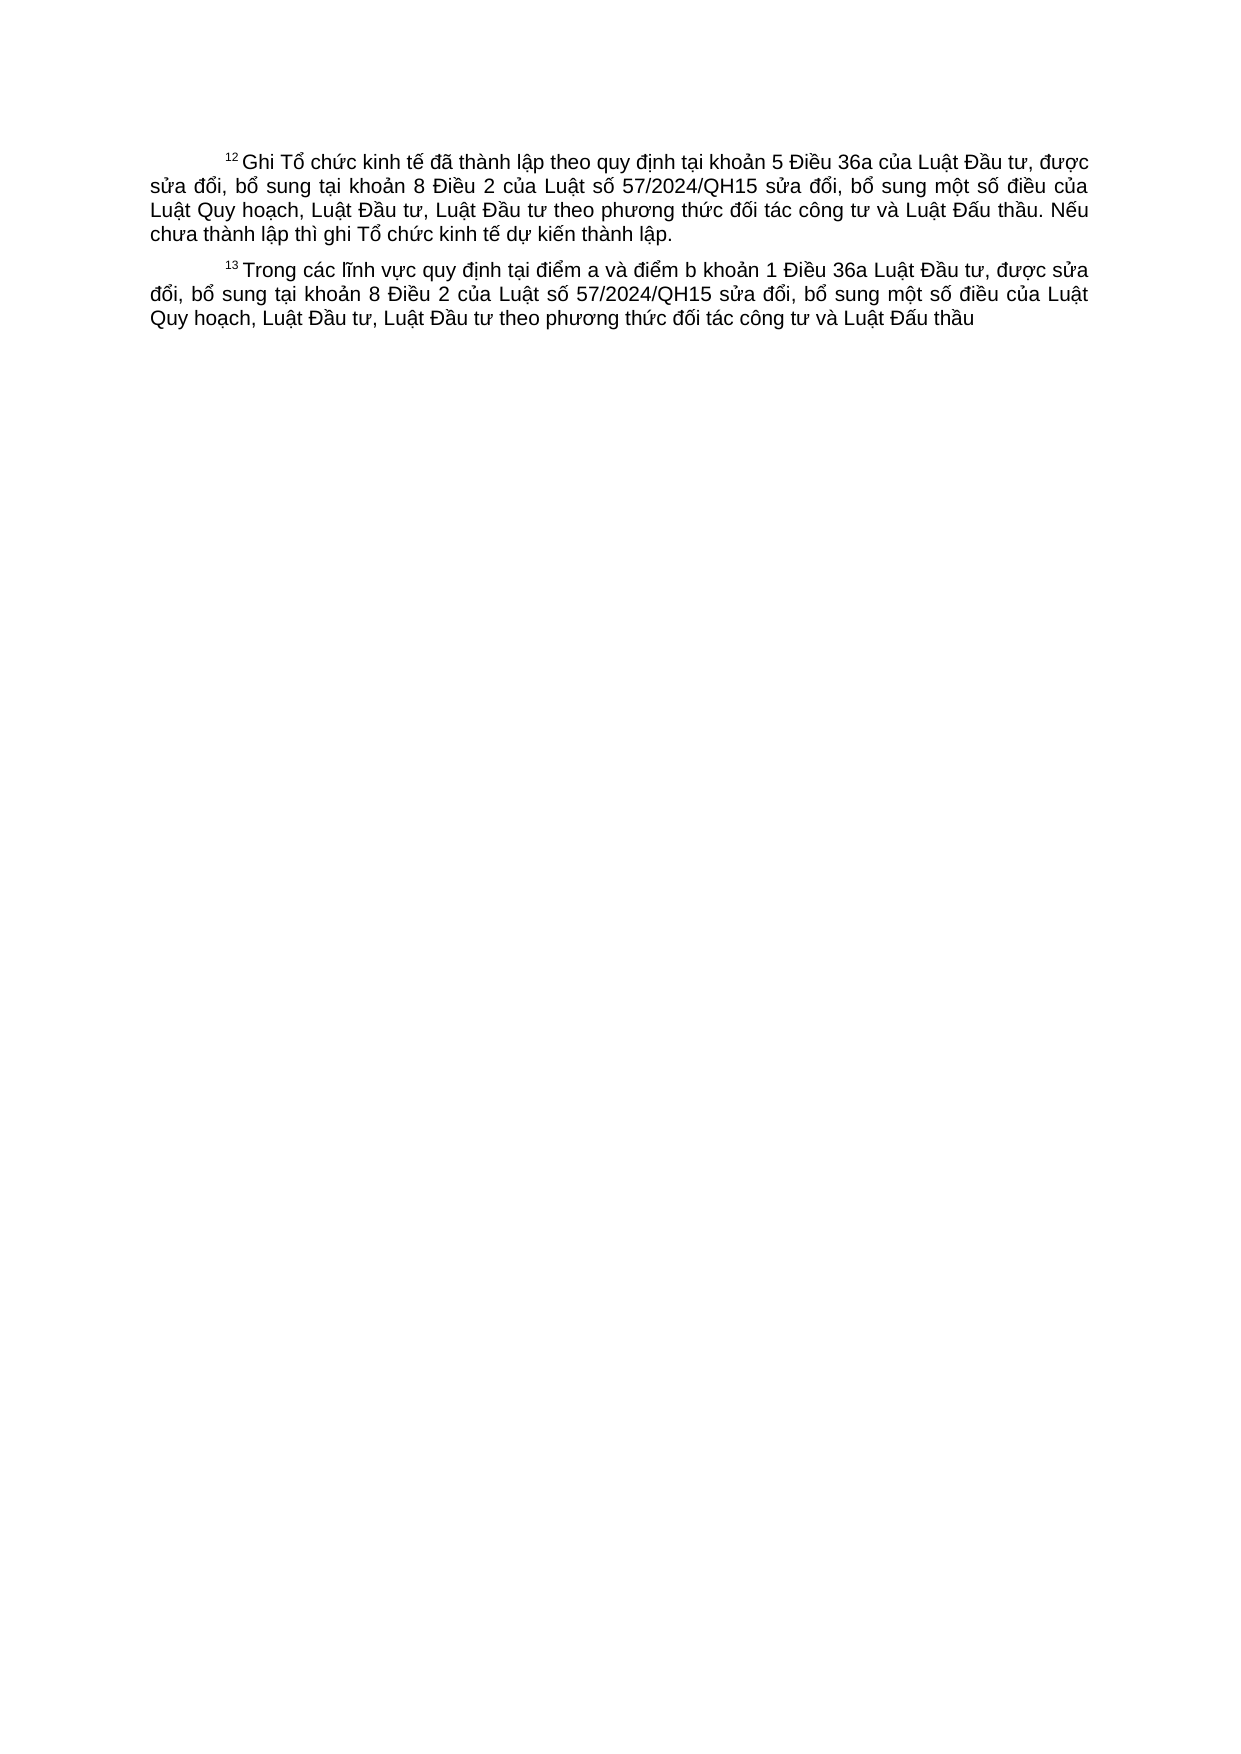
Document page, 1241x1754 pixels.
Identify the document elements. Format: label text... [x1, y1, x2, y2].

text 13 Trong các lĩnh vực quy định tại điểm a và điểm b khoản 1 Điều 36a Luật Đầu tư, được sửa đổi, bổ sung tại khoản 8 Điều 2 của Luật số 57/2024/QH15 sửa đổi, bổ sung một số điều của Luật Quy hoạch, Luật Đầu tư, Luật Đầu tư theo phương thức đối tác công tư và Luật Đấu thầu [150, 258, 1090, 330]
text 12 Ghi Tổ chức kinh tế đã thành lập theo quy định tại khoản 5 Điều 36a của Luật Đầu tư, được sửa đổi, bổ sung tại khoản 8 Điều 2 của Luật số 57/2024/QH15 sửa đổi, bổ sung một số điều của Luật Quy hoạch, Luật Đầu tư, Luật Đầu tư theo phương thức đối tác công tư và Luật Đấu thầu. Nếu chưa thành lập thì ghi Tổ chức kinh tế dự kiến thành lập. [150, 150, 1090, 246]
